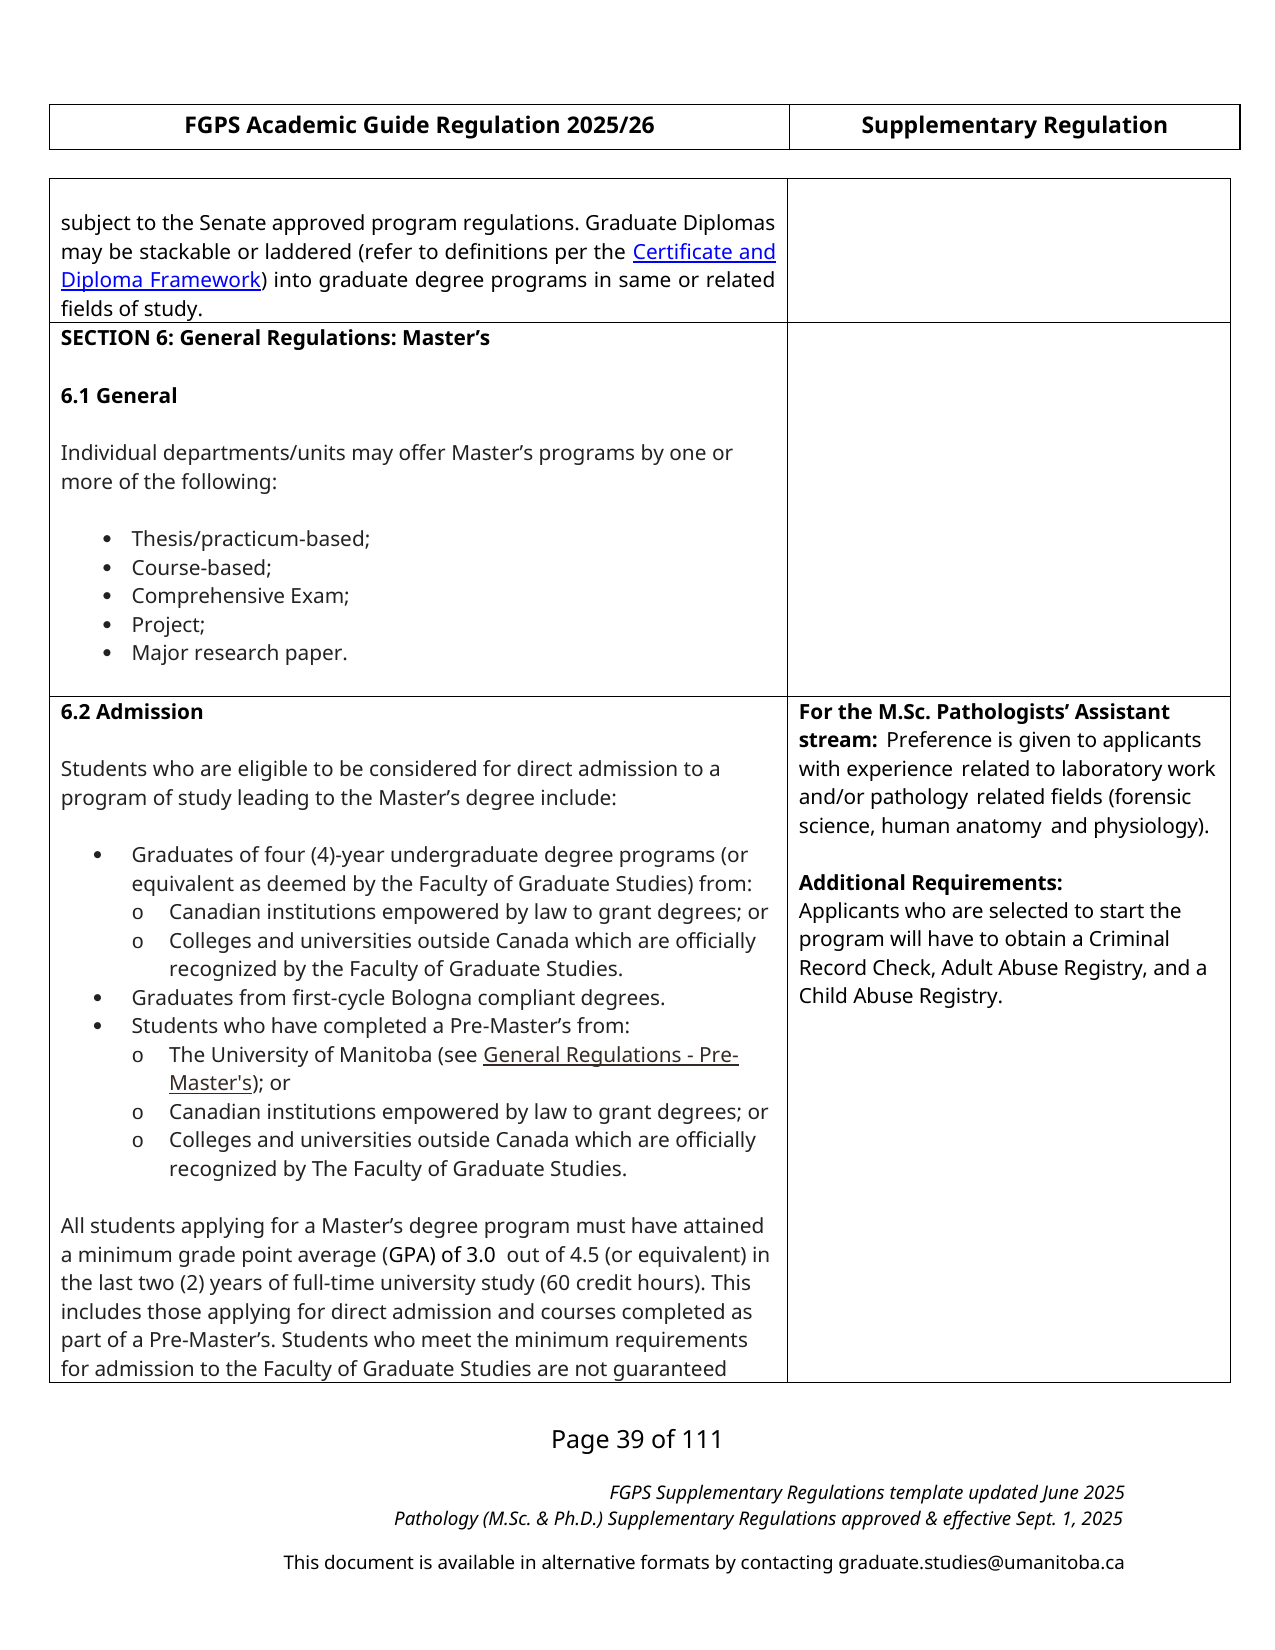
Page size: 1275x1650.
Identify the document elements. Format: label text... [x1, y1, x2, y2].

table_cell [788, 179, 1230, 322]
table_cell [788, 697, 1230, 1382]
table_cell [50, 179, 787, 322]
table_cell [50, 697, 787, 1382]
table_cell [788, 323, 1230, 696]
table_cell SECTION 6: General Regulations: Master’s 6.1 General Individual departments/units may offer Master’s programs by one or more of the following: Thesis/practicum-based; Course-based; Comprehensive Exam; Project; Major research paper. [50, 323, 787, 696]
